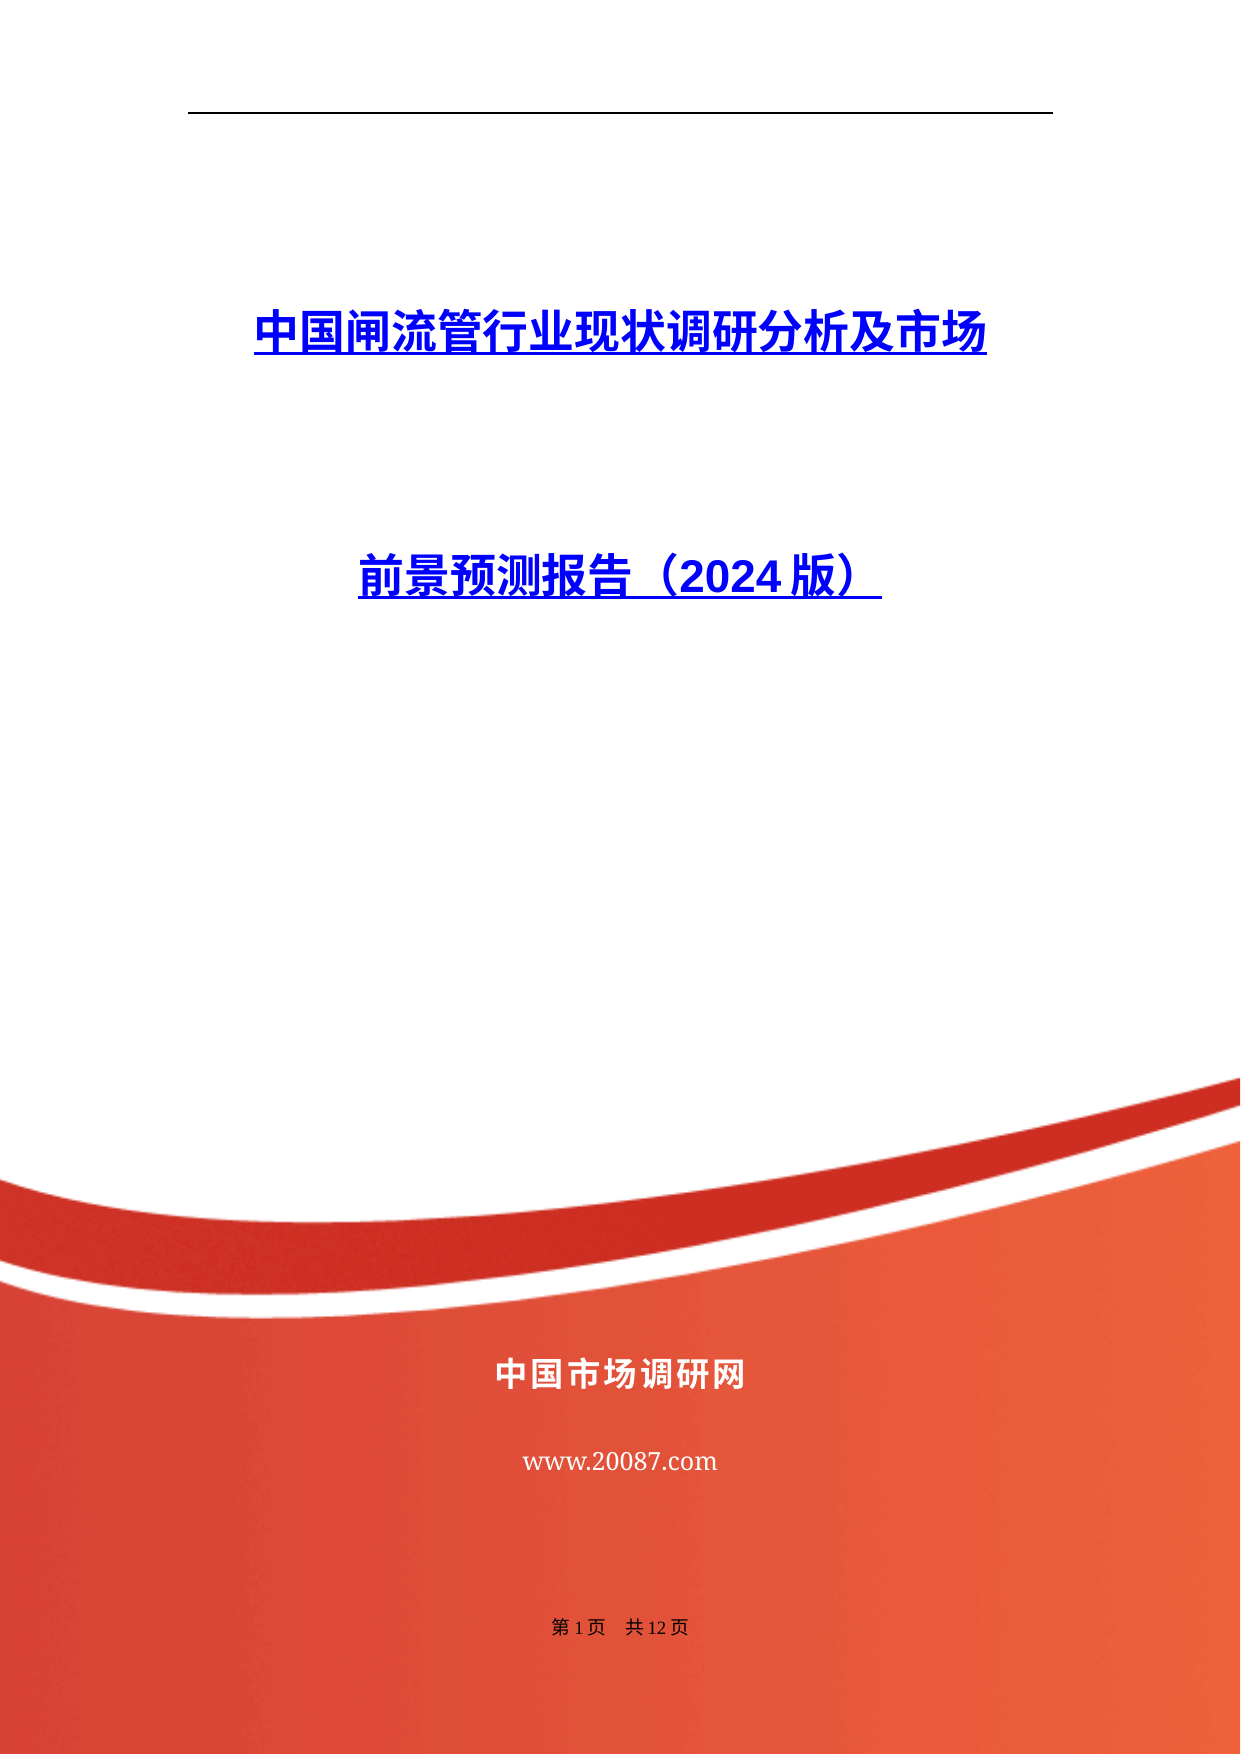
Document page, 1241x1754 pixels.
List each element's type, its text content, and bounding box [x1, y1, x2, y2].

picture [0, 1006, 1241, 1754]
text www.20087.com [187, 1428, 1053, 1493]
subtitle 中国市场调研网 [187, 1339, 1053, 1404]
table_header 中国闸流管行业现状调研分析及市场前景预测报告（2024版） [188, 207, 1053, 773]
